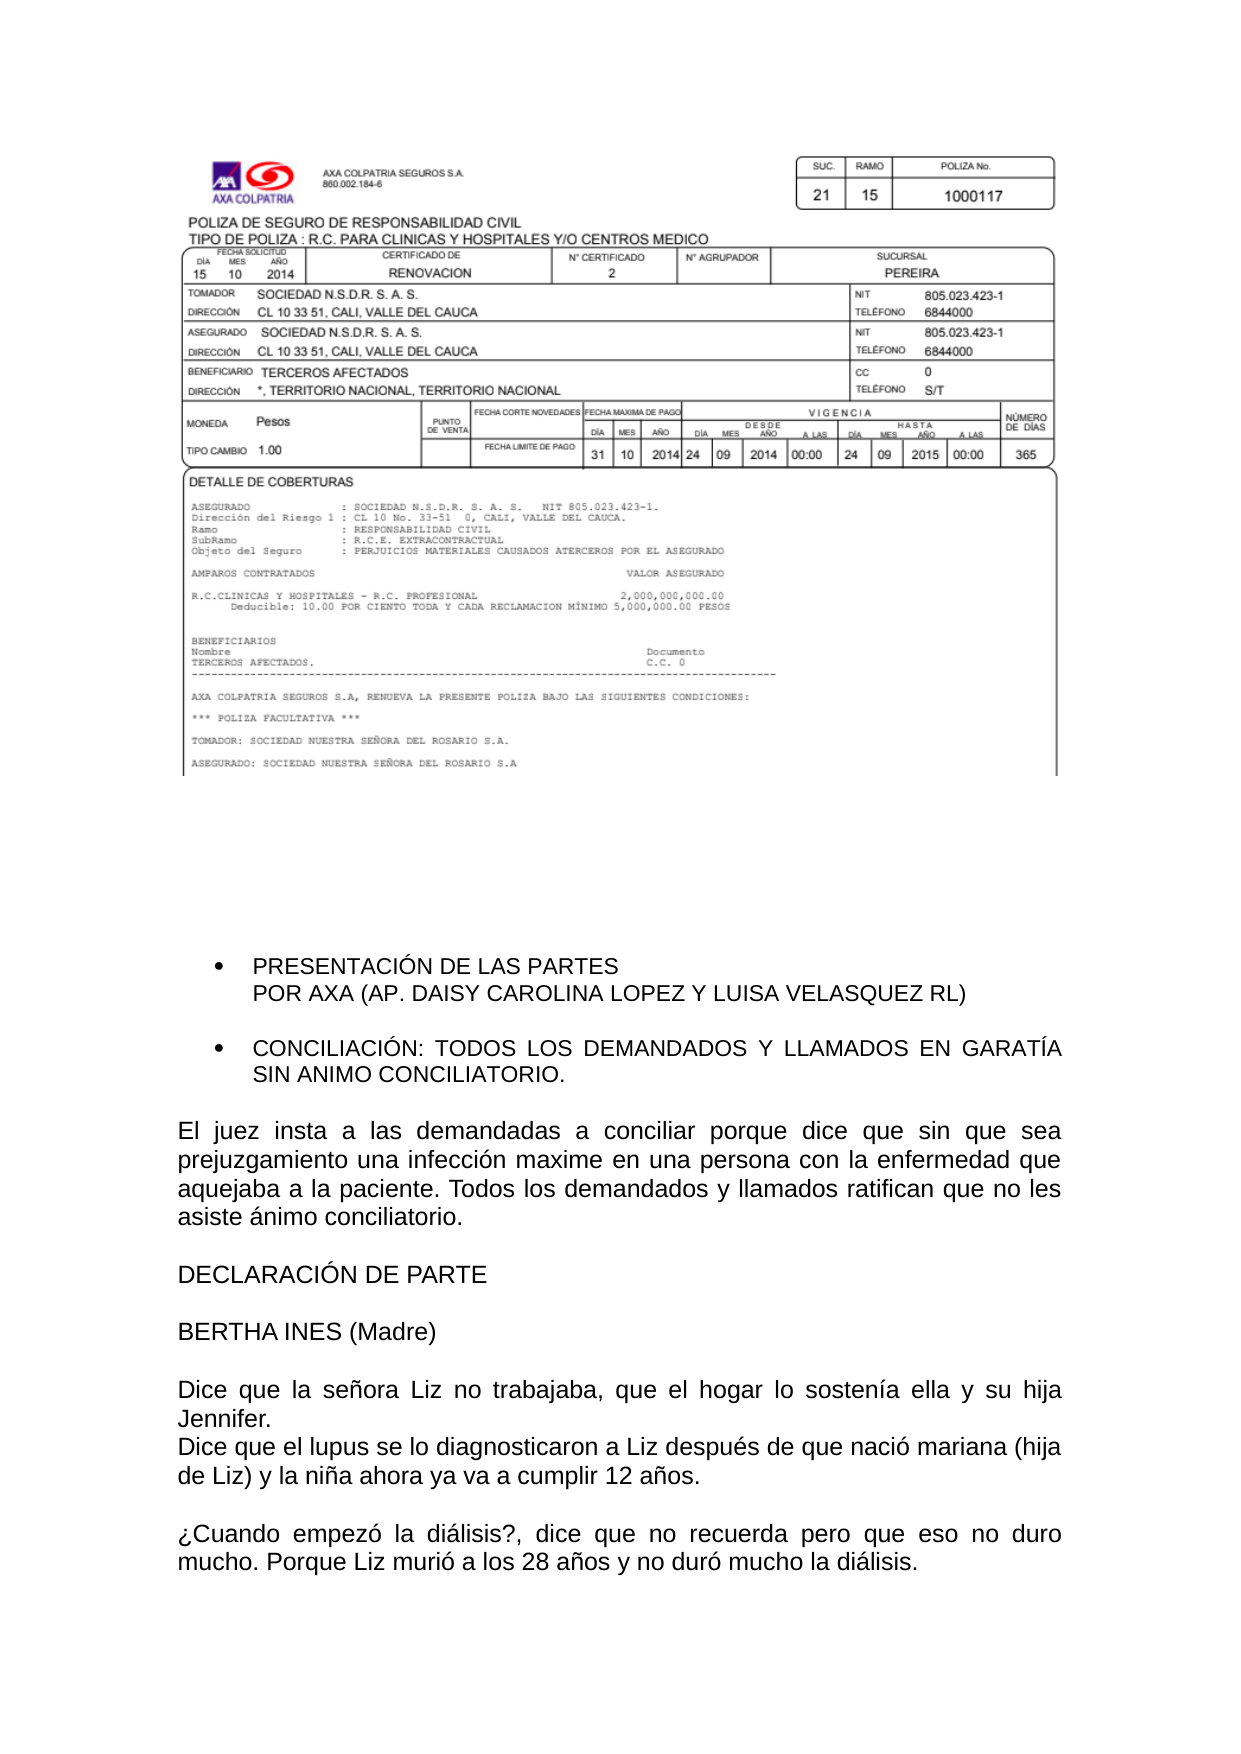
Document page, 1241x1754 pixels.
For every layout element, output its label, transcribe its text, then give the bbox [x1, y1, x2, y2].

picture [177, 147, 1063, 776]
text El juez insta a las demandadas a conciliar porque dice que sin que sea prejuzgamiento una infección maxime en una persona con la enfermedad que aquejaba a la paciente. Todos los demandados y llamados ratifican que no les asiste ánimo conciliatorio. [177, 1116, 1063, 1231]
text BERTHA INES (Madre) [177, 1317, 1063, 1346]
list CONCILIACIÓN: TODOS LOS DEMANDADOS Y LLAMADOS EN GARATÍA SIN ANIMO CONCILIATORIO. [215, 1034, 1063, 1087]
list POR AXA (AP. DAISY CAROLINA LOPEZ Y LUISA VELASQUEZ RL) [252, 979, 1063, 1006]
text ¿Cuando empezó la diálisis?, dice que no recuerda pero que eso no duro mucho. Porque Liz murió a los 28 años y no duró mucho la diálisis. [177, 1518, 1063, 1576]
text Dice que el lupus se lo diagnosticaron a Liz después de que nació mariana (hija de Liz) y la niña ahora ya va a cumplir 12 años. [177, 1432, 1063, 1490]
text DECLARACIÓN DE PARTE [177, 1260, 1063, 1288]
list PRESENTACIÓN DE LAS PARTES [215, 953, 1063, 979]
text Dice que la señora Liz no trabajaba, que el hogar lo sostenía ella y su hija Jennifer. [177, 1375, 1063, 1432]
